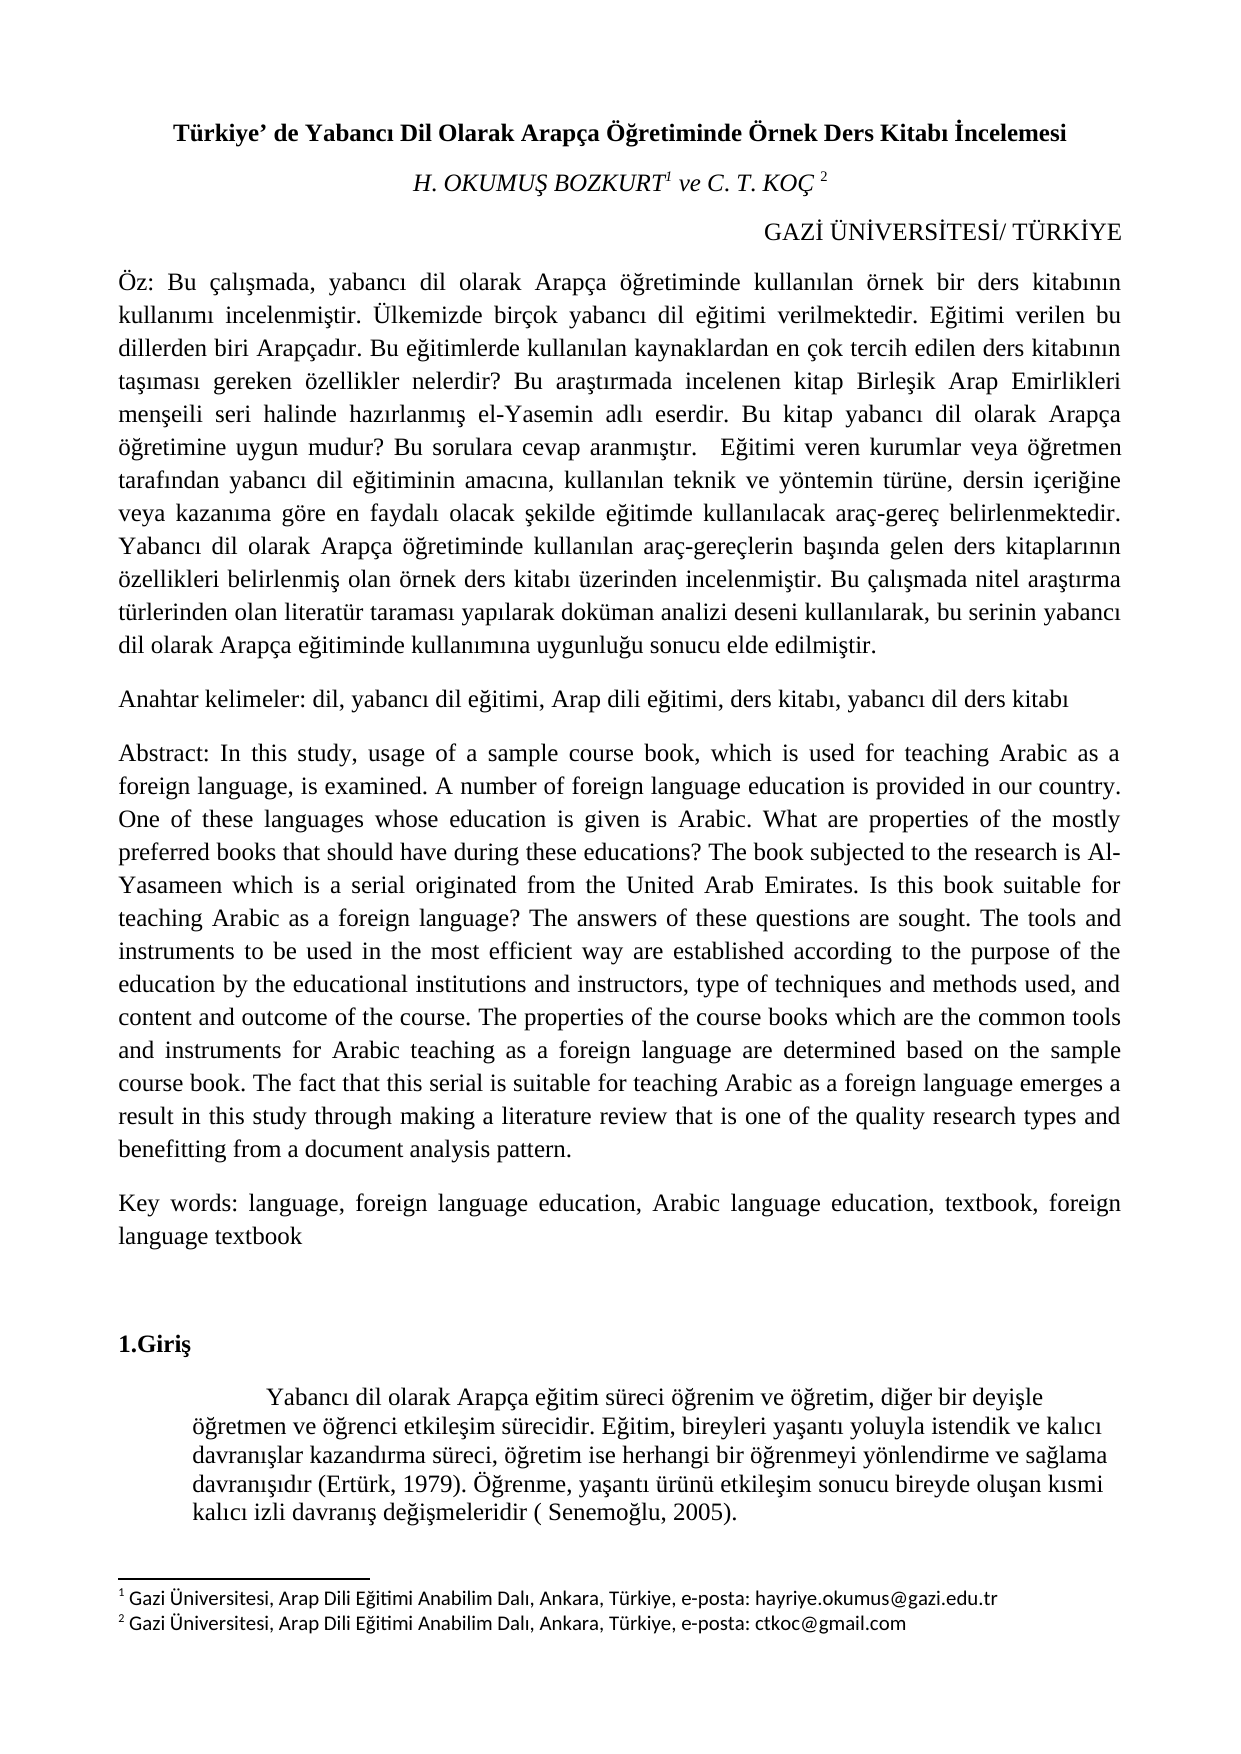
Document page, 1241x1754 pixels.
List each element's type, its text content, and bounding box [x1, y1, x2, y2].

text Anahtar kelimeler: dil, yabancı dil eğitimi, Arap dili eğitimi, ders kitabı, yabancı dil ders kitabı [118, 684, 1122, 713]
text Türkiye’ de Yabancı Dil Olarak Arapça Öğretiminde Örnek Ders Kitabı İncelemesi [118, 118, 1122, 147]
text 1.Giriş [118, 1329, 1122, 1357]
text Öz: Bu çalışmada, yabancı dil olarak Arapça öğretiminde kullanılan örnek bir ders kitabının kullanımı incelenmiştir. Ülkemizde birçok yabancı dil eğitimi verilmektedir. Eğitimi verilen bu dillerden biri Arapçadır. Bu eğitimlerde kullanılan kaynaklardan en çok tercih edilen ders kitabının taşıması gereken özellikler nelerdir? Bu araştırmada incelenen kitap Birleşik Arap Emirlikleri menşeili seri halinde hazırlanmış el-Yasemin adlı eserdir. Bu kitap yabancı dil olarak Arapça öğretimine uygun mudur? Bu sorulara cevap aranmıştır. Eğitimi veren kurumlar veya öğretmen tarafından yabancı dil eğitiminin amacına, kullanılan teknik ve yöntemin türüne, dersin içeriğine veya kazanıma göre en faydalı olacak şekilde eğitimde kullanılacak araç-gereç belirlenmektedir. Yabancı dil olarak Arapça öğretiminde kullanılan araç-gereçlerin başında gelen ders kitaplarının özellikleri belirlenmiş olan örnek ders kitabı üzerinden incelenmiştir. Bu çalışmada nitel araştırma türlerinden olan literatür taraması yapılarak doküman analizi deseni kullanılarak, bu serinin yabancı dil olarak Arapça eğitiminde kullanımına uygunluğu sonucu elde edilmiştir. [118, 267, 1122, 659]
text Key words: language, foreign language education, Arabic language education, textbook, foreign language textbook [118, 1188, 1122, 1250]
text GAZİ ÜNİVERSİTESİ/ TÜRKİYE [118, 217, 1122, 246]
text H. OKUMUŞ BOZKURT ve C. T. KOÇ [118, 168, 1122, 196]
text Yabancı dil olarak Arapça eğitim süreci öğrenim ve öğretim, diğer bir deyişle öğretmen ve öğrenci etkileşim sürecidir. Eğitim, bireyleri yaşantı yoluyla istendik ve kalıcı davranışlar kazandırma süreci, öğretim ise herhangi bir öğrenmeyi yönlendirme ve sağlama davranışıdır (Ertürk, 1979). Öğrenme, yaşantı ürünü etkileşim sonucu bireyde oluşan kısmi kalıcı izli davranış değişmeleridir ( Senemoğlu, 2005). [192, 1382, 1122, 1526]
text Abstract: In this study, usage of a sample course book, which is used for teaching Arabic as a foreign language, is examined. A number of foreign language education is provided in our country. One of these languages whose education is given is Arabic. What are properties of the mostly preferred books that should have during these educations? The book subjected to the research is Al-Yasameen which is a serial originated from the United Arab Emirates. Is this book suitable for teaching Arabic as a foreign language? The answers of these questions are sought. The tools and instruments to be used in the most efficient way are established according to the purpose of the education by the educational institutions and instructors, type of techniques and methods used, and content and outcome of the course. The properties of the course books which are the common tools and instruments for Arabic teaching as a foreign language are determined based on the sample course book. The fact that this serial is suitable for teaching Arabic as a foreign language emerges a result in this study through making a literature review that is one of the quality research types and benefitting from a document analysis pattern. [118, 738, 1122, 1163]
